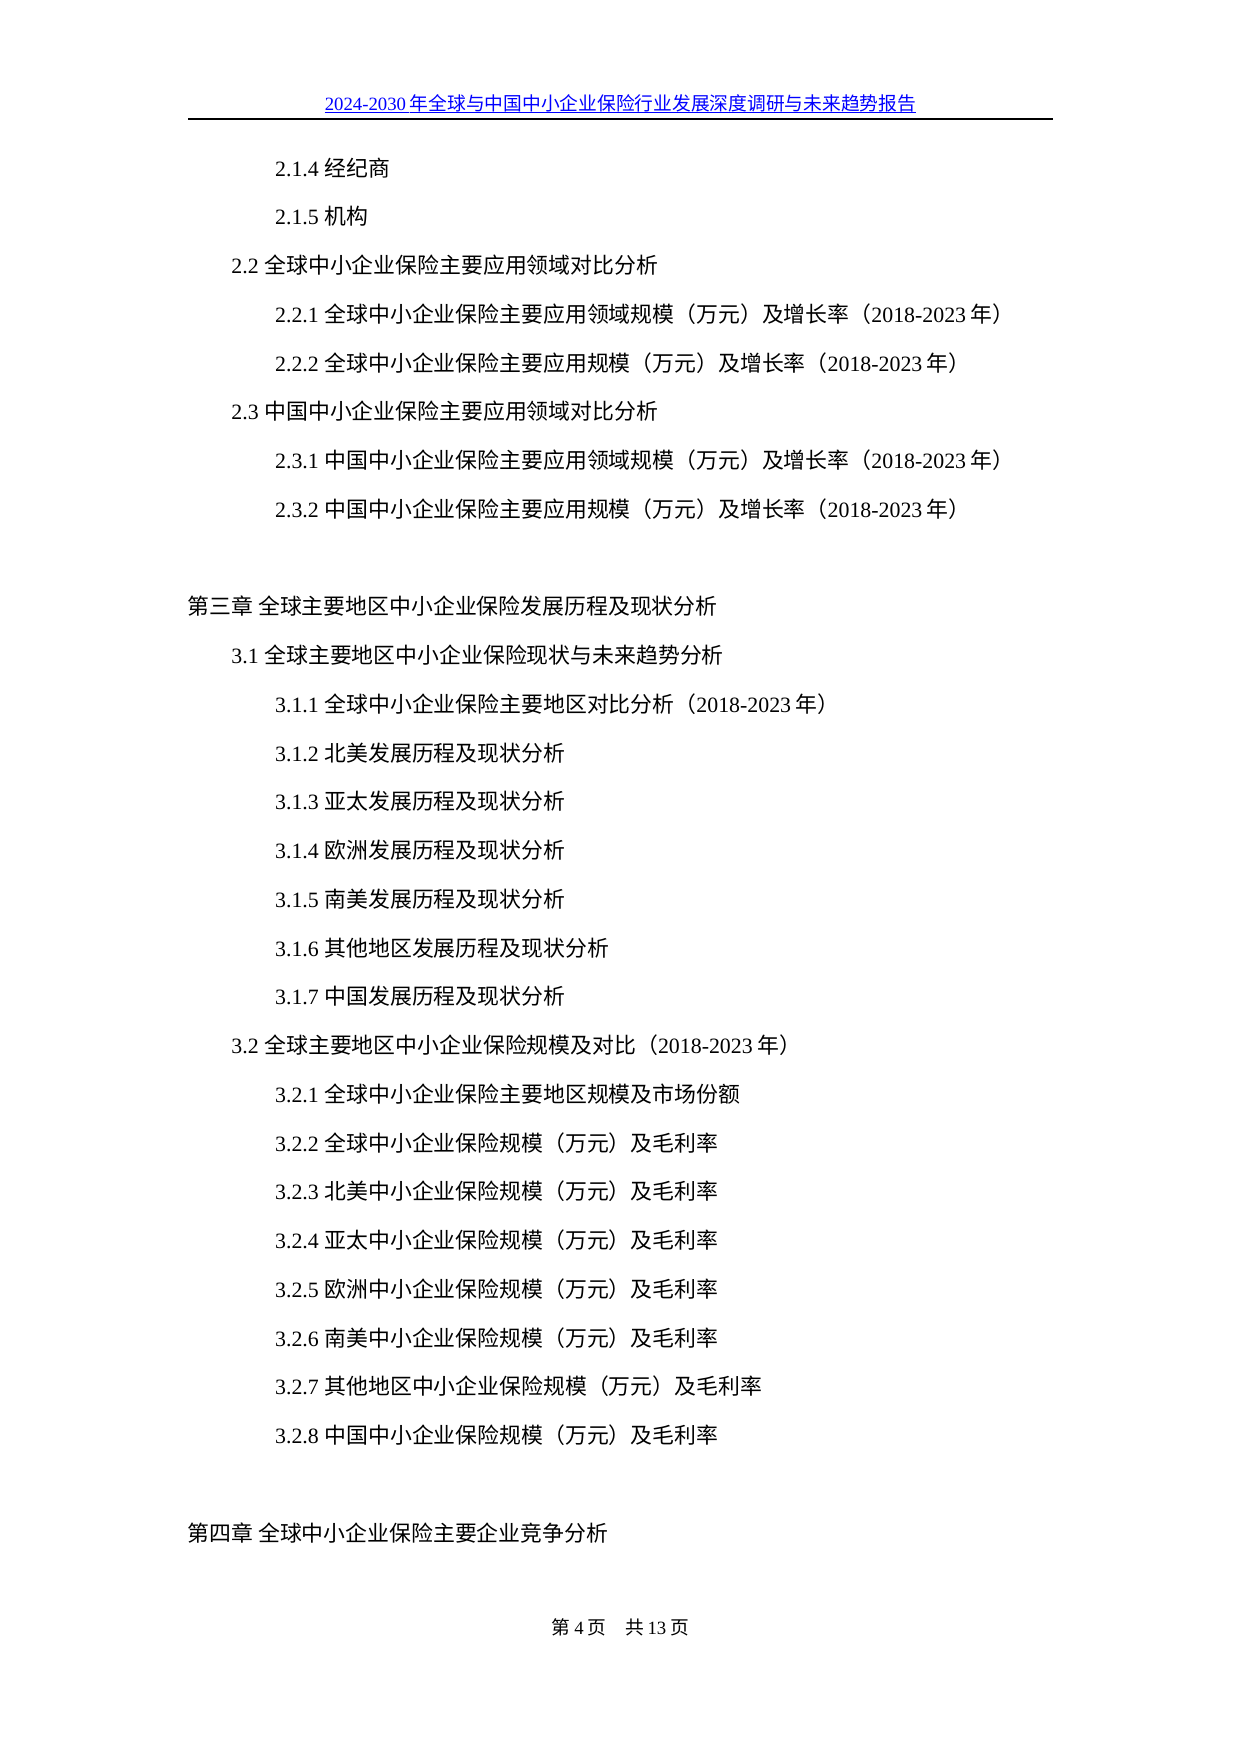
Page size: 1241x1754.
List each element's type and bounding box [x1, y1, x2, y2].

text [187, 150, 1053, 1548]
